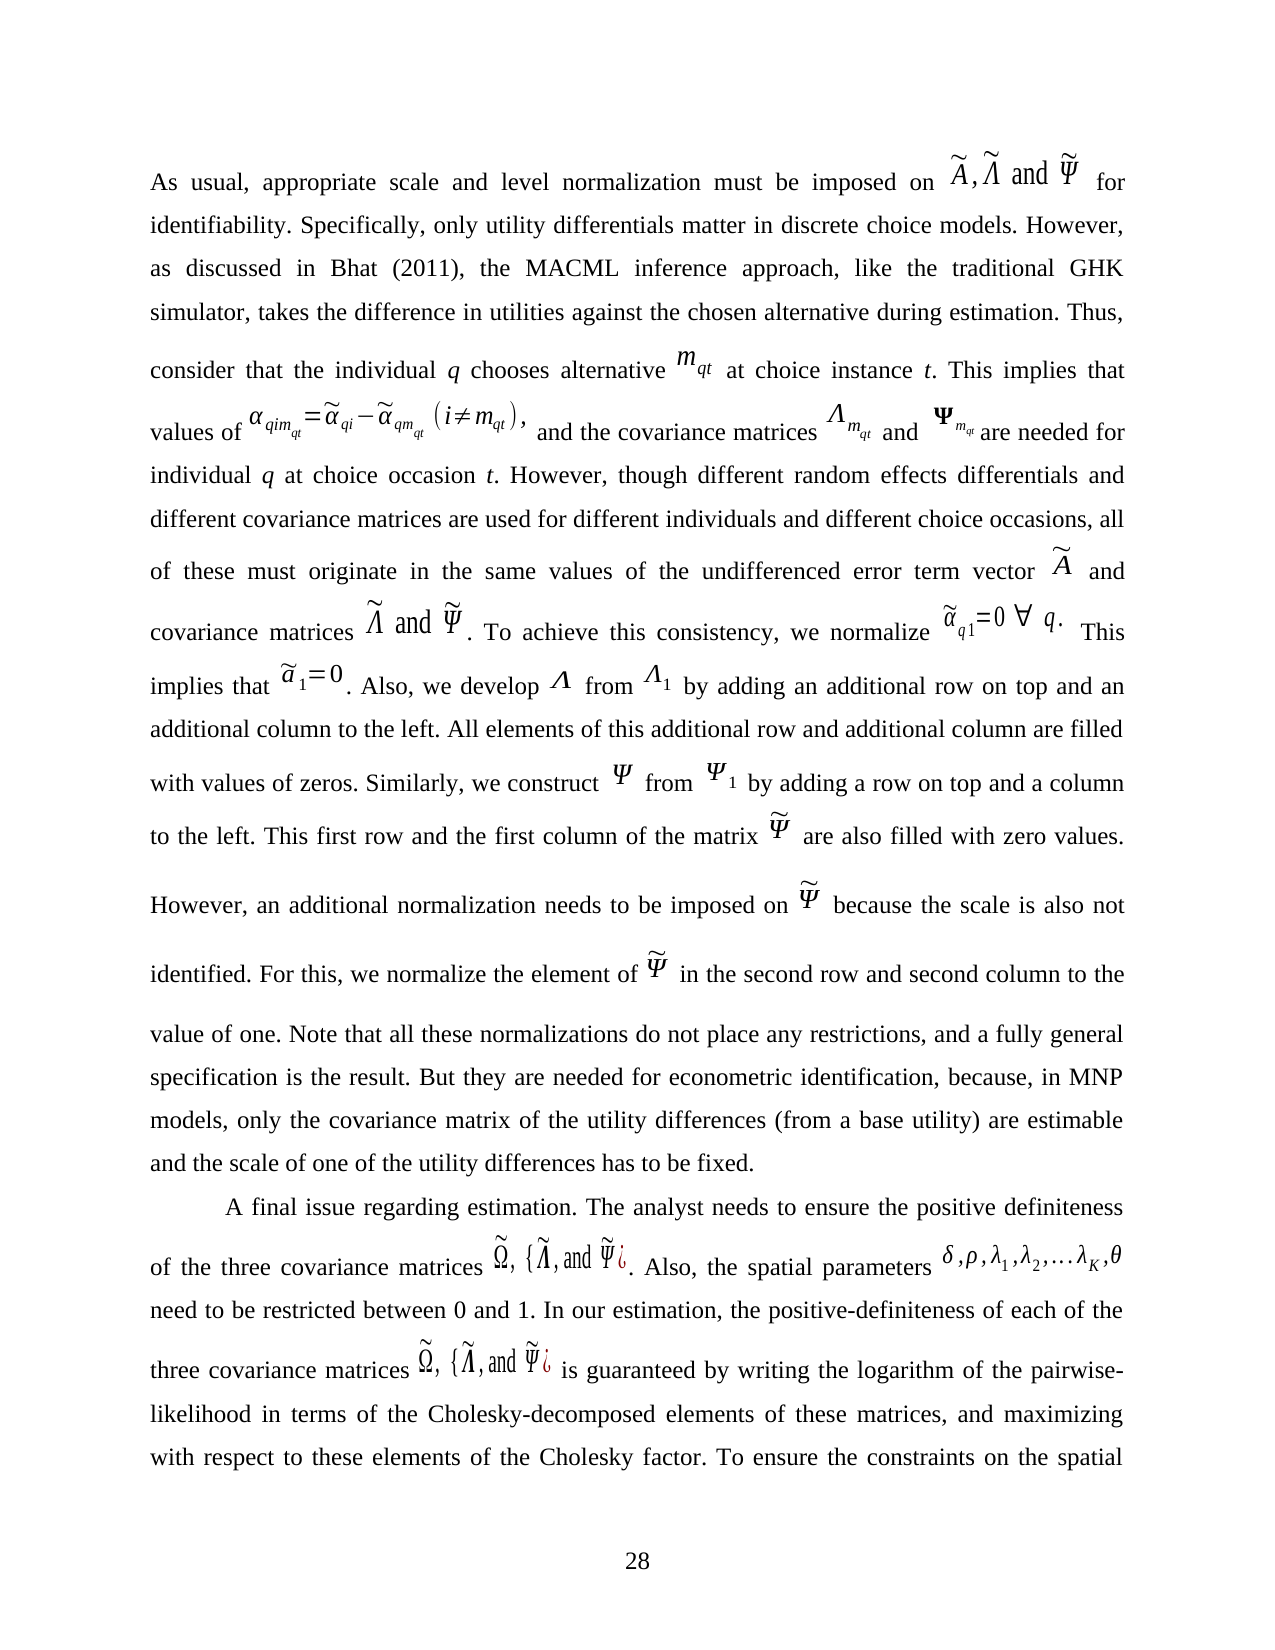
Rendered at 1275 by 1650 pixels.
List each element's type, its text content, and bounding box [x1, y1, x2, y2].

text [150, 1192, 1125, 1471]
text As usual, appropriate scale and level normalization must be imposed on for identifiability. Specifically, only utility differentials matter in discrete choice models. However, as discussed in Bhat (2011), the MACML inference approach, like the traditional GHK simulator, takes the difference in utilities against the chosen alternative during estimation. Thus, consider that the individual q chooses alternative at choice instance t. This implies that values of and the covariance matrices and are needed for individual q at choice occasion t. However, though different random effects differentials and different covariance matrices are used for different individuals and different choice occasions, all of these must originate in the same values of the undifferenced error term vector and covariance matrices . To achieve this consistency, we normalize This implies that . Also, we develop from by adding an additional row on top and an additional column to the left. All elements of this additional row and additional column are filled with values of zeros. Similarly, we construct from by adding a row on top and a column to the left. This first row and the first column of the matrix are also filled with zero values. However, an additional normalization needs to be imposed on because the scale is also not identified. For this, we normalize the element of in the second row and second column to the value of one. Note that all these normalizations do not place any restrictions, and a fully general specification is the result. But they are needed for econometric identification, because, in MNP models, only the covariance matrix of the utility differences (from a base utility) are estimable and the scale of one of the utility differences has to be fixed. [150, 150, 1125, 1177]
